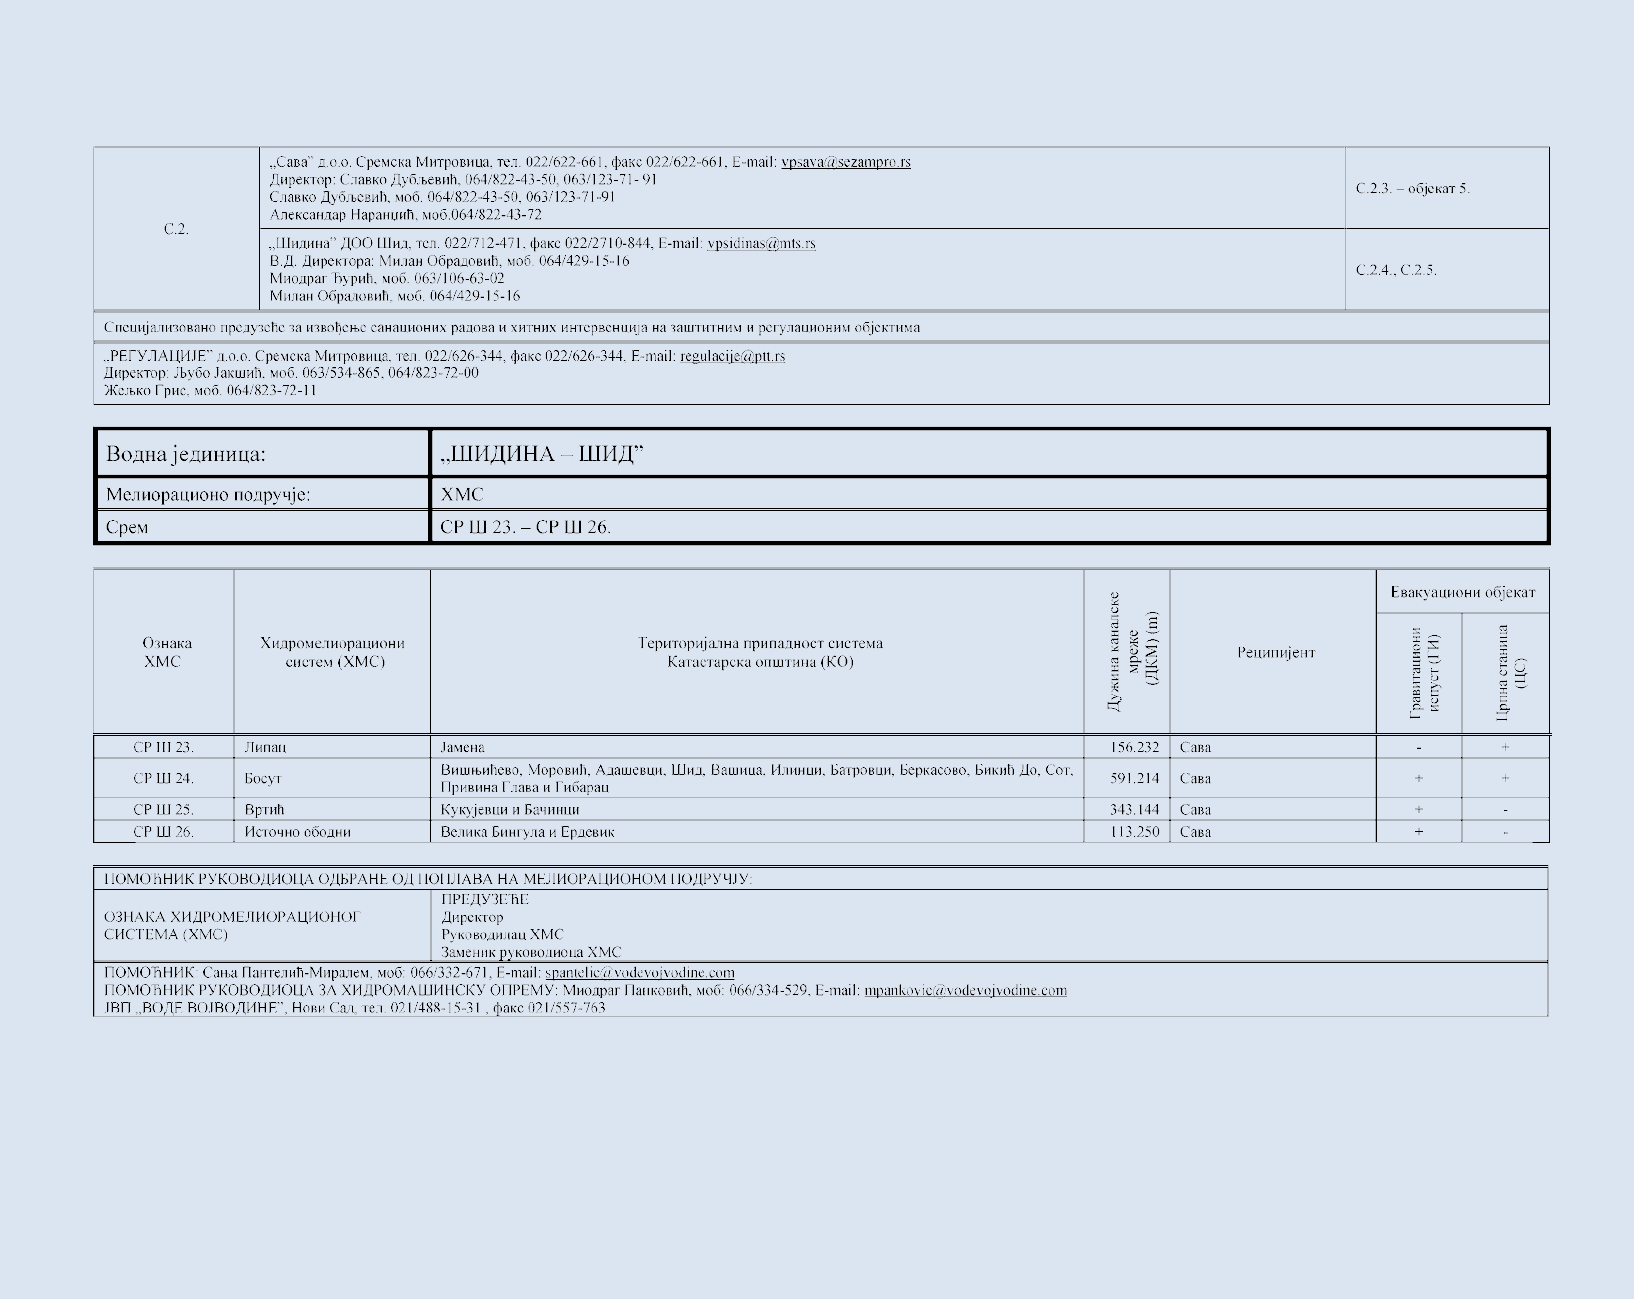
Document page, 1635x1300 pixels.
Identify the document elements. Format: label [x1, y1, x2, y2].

picture [88, 142, 1554, 1092]
